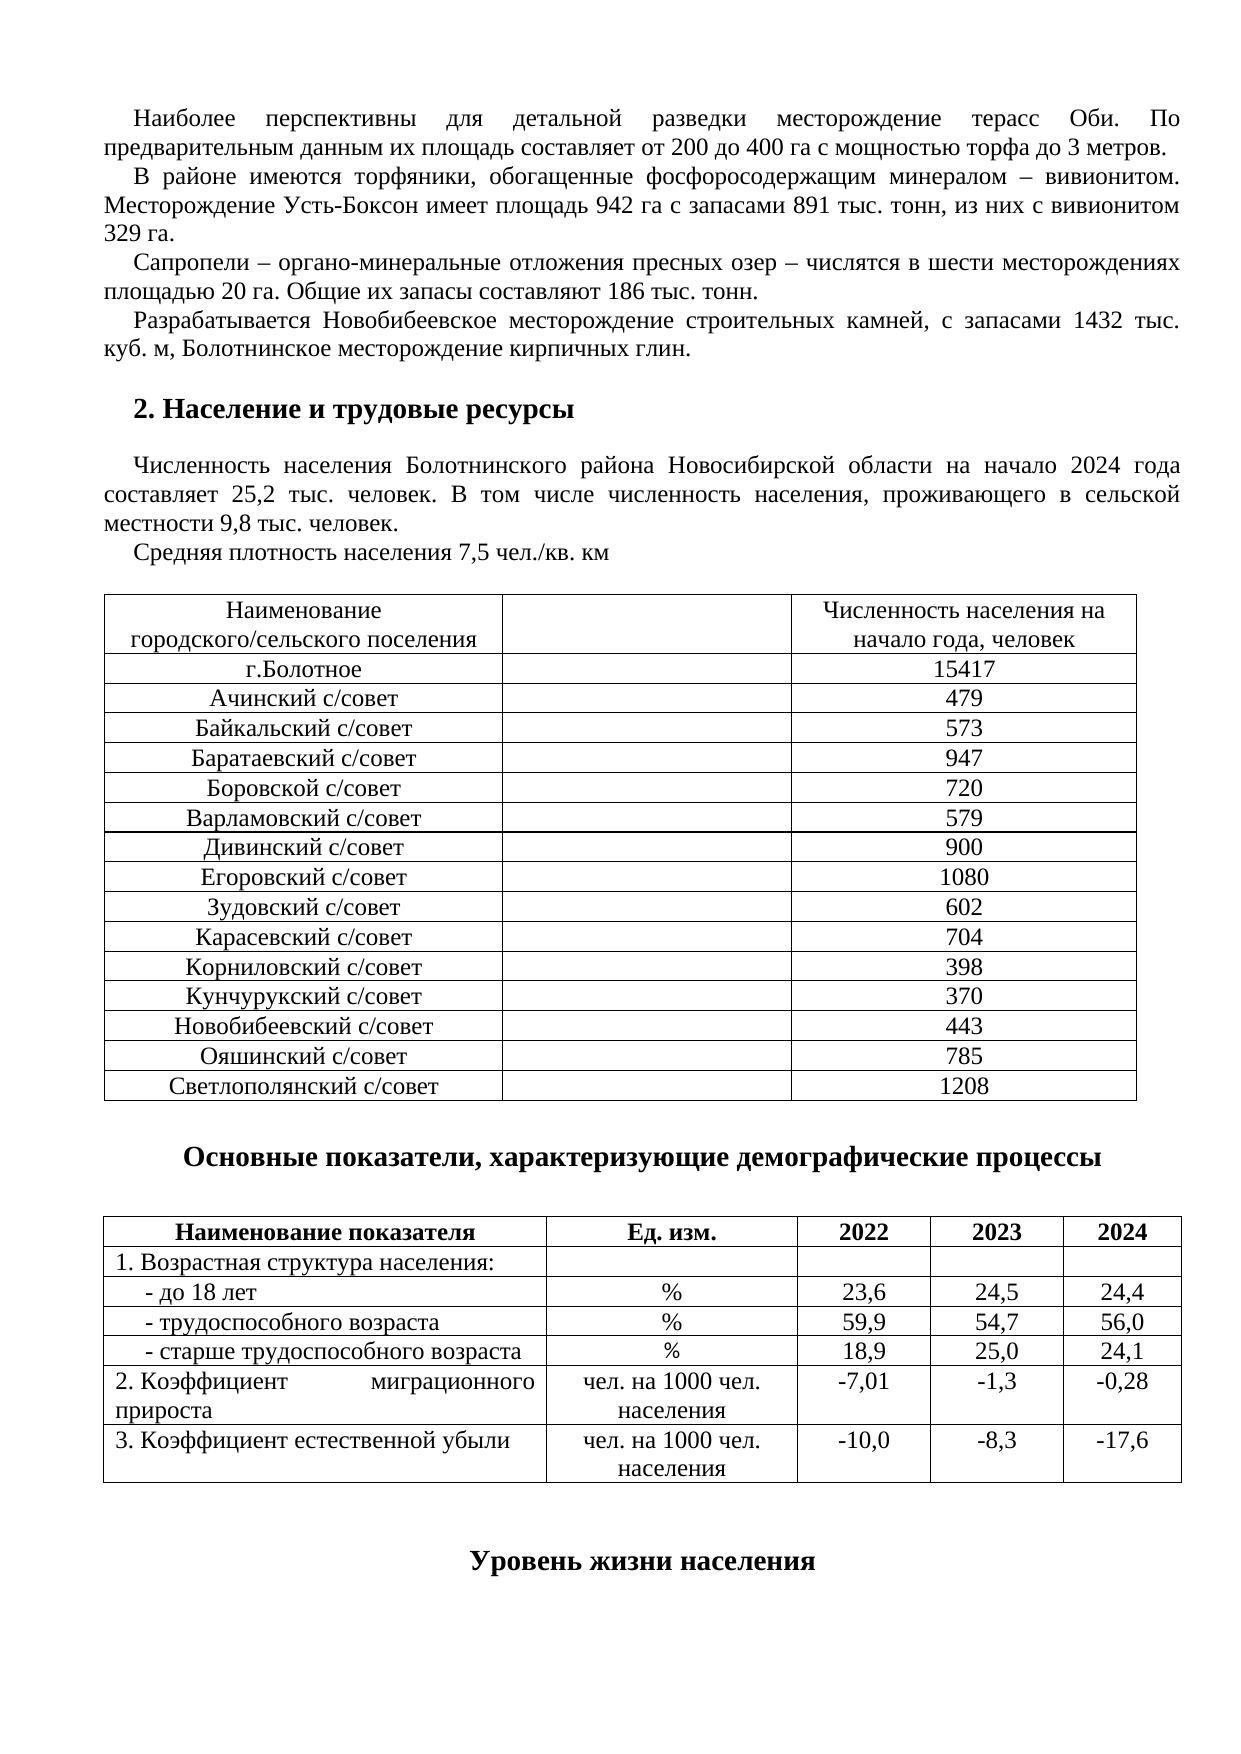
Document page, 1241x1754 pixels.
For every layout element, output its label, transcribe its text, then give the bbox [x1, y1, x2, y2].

table_cell Егоровский с/совет [105, 862, 502, 891]
table_cell 56,0 [1064, 1307, 1181, 1335]
table_cell 24,1 [1064, 1336, 1181, 1365]
text Сапропели – органо-минеральные отложения пресных озер – числятся в шести месторождениях площадью . Общие их запасы составляют 186 тыс. тонн. [103, 247, 1181, 305]
table_header [503, 595, 791, 653]
table_cell [503, 654, 791, 682]
table_cell % [547, 1277, 797, 1306]
table_cell 25,0 [931, 1336, 1063, 1365]
table_cell 573 [792, 713, 1136, 742]
table_cell Баратаевский с/совет [105, 743, 502, 772]
table_cell Корниловский с/совет [105, 952, 502, 980]
table_cell Новобибеевский с/совет [105, 1011, 502, 1040]
table_cell -10,0 [798, 1425, 930, 1482]
table_cell Ачинский с/совет [105, 684, 502, 712]
table_cell 704 [792, 922, 1136, 951]
table_cell - старше трудоспособного возраста [104, 1336, 546, 1365]
table_cell 579 [792, 803, 1136, 831]
table_cell 24,4 [1064, 1277, 1181, 1306]
text Уровень жизни населения [103, 1543, 1181, 1576]
text Основные показатели, характеризующие демографические процессы [103, 1139, 1181, 1173]
table_cell 720 [792, 773, 1136, 802]
text 2. Население и трудовые ресурсы [103, 391, 1181, 424]
table_cell 2. Коэффициент миграционного прироста [104, 1366, 546, 1424]
table_header Наименование городского/сельского поселения [105, 595, 502, 653]
table_cell - до 18 лет [104, 1277, 546, 1306]
table_header Численность населения на начало года, человек [792, 595, 1136, 653]
table_cell чел. на 1000 чел. населения [547, 1366, 797, 1424]
table_cell [931, 1247, 1063, 1276]
table_cell 23,6 [798, 1277, 930, 1306]
table_cell 947 [792, 743, 1136, 772]
table_header Наименование показателя [104, 1217, 546, 1246]
table_cell -17,6 [1064, 1425, 1181, 1482]
table_cell [503, 1041, 791, 1070]
text В районе имеются торфяники, обогащенные фосфоросодержащим минералом – вивионитом. Месторождение Усть-Боксон имеет площадь с запасами 891 тыс. тонн, из них с вивионитом . [103, 161, 1181, 247]
table_cell Ояшинский с/совет [105, 1041, 502, 1070]
table_cell -0,28 [1064, 1366, 1181, 1424]
table_cell 443 [792, 1011, 1136, 1040]
table_cell [503, 862, 791, 891]
table_header 2022 [798, 1217, 930, 1246]
table_cell 1208 [792, 1071, 1136, 1099]
table_cell 785 [792, 1041, 1136, 1070]
table_cell 3. Коэффициент естественной убыли [104, 1425, 546, 1482]
table_cell 1. Возрастная структура населения: [104, 1247, 546, 1276]
table_header Ед. изм. [547, 1217, 797, 1246]
table_cell 900 [792, 833, 1136, 861]
table_cell [503, 892, 791, 921]
table_cell Боровской с/совет [105, 773, 502, 802]
table_cell 370 [792, 981, 1136, 1010]
table_cell % [547, 1307, 797, 1335]
text Средняя плотность населения 7,5 чел./кв. км [103, 537, 1181, 565]
table_cell Варламовский с/совет [105, 803, 502, 831]
table_cell Байкальский с/совет [105, 713, 502, 742]
table_cell [503, 922, 791, 951]
table_cell -8,3 [931, 1425, 1063, 1482]
table_cell [503, 803, 791, 831]
text Разрабатывается Новобибеевское месторождение строительных камней, с запасами 1432 тыс. куб. м, Болотнинское месторождение кирпичных глин. [103, 305, 1181, 362]
table_cell [503, 1071, 791, 1099]
table_cell 398 [792, 952, 1136, 980]
table_cell % [547, 1336, 797, 1365]
table_cell Карасевский с/совет [105, 922, 502, 951]
table_cell 602 [792, 892, 1136, 921]
table_cell - трудоспособного возраста [104, 1307, 546, 1335]
table_cell 479 [792, 684, 1136, 712]
table_cell [798, 1247, 930, 1276]
table_header 2024 [1064, 1217, 1181, 1246]
table_cell 15417 [792, 654, 1136, 682]
table_header 2023 [931, 1217, 1063, 1246]
table_cell [503, 713, 791, 742]
table_cell -7,01 [798, 1366, 930, 1424]
table_cell [1064, 1247, 1181, 1276]
table_cell чел. на 1000 чел. населения [547, 1425, 797, 1482]
table_cell [503, 833, 791, 861]
table_cell 54,7 [931, 1307, 1063, 1335]
table_cell [547, 1247, 797, 1276]
table_cell -1,3 [931, 1366, 1063, 1424]
table_cell [503, 684, 791, 712]
table_cell 18,9 [798, 1336, 930, 1365]
table_cell [503, 773, 791, 802]
table_cell 59,9 [798, 1307, 930, 1335]
table_cell 24,5 [931, 1277, 1063, 1306]
table_cell Светлополянский с/совет [105, 1071, 502, 1099]
table_cell [503, 1011, 791, 1040]
table_cell Дивинский с/совет [105, 833, 502, 861]
table_cell Зудовский с/совет [105, 892, 502, 921]
table_cell 1080 [792, 862, 1136, 891]
table_cell Кунчурукский с/совет [105, 981, 502, 1010]
text Наиболее перспективны для детальной разведки месторождение терасс Оби. По предварительным данным их площадь составляет от 200 до с мощностью торфа до . [103, 103, 1181, 161]
table_cell [503, 981, 791, 1010]
table_cell [503, 952, 791, 980]
text Численность населения Болотнинского района Новосибирской области на начало 2024 года составляет 25,2 тыс. человек. В том числе численность населения, проживающего в сельской местности 9,8 тыс. человек. [103, 450, 1181, 537]
table_cell [503, 743, 791, 772]
table_cell г.Болотное [105, 654, 502, 682]
